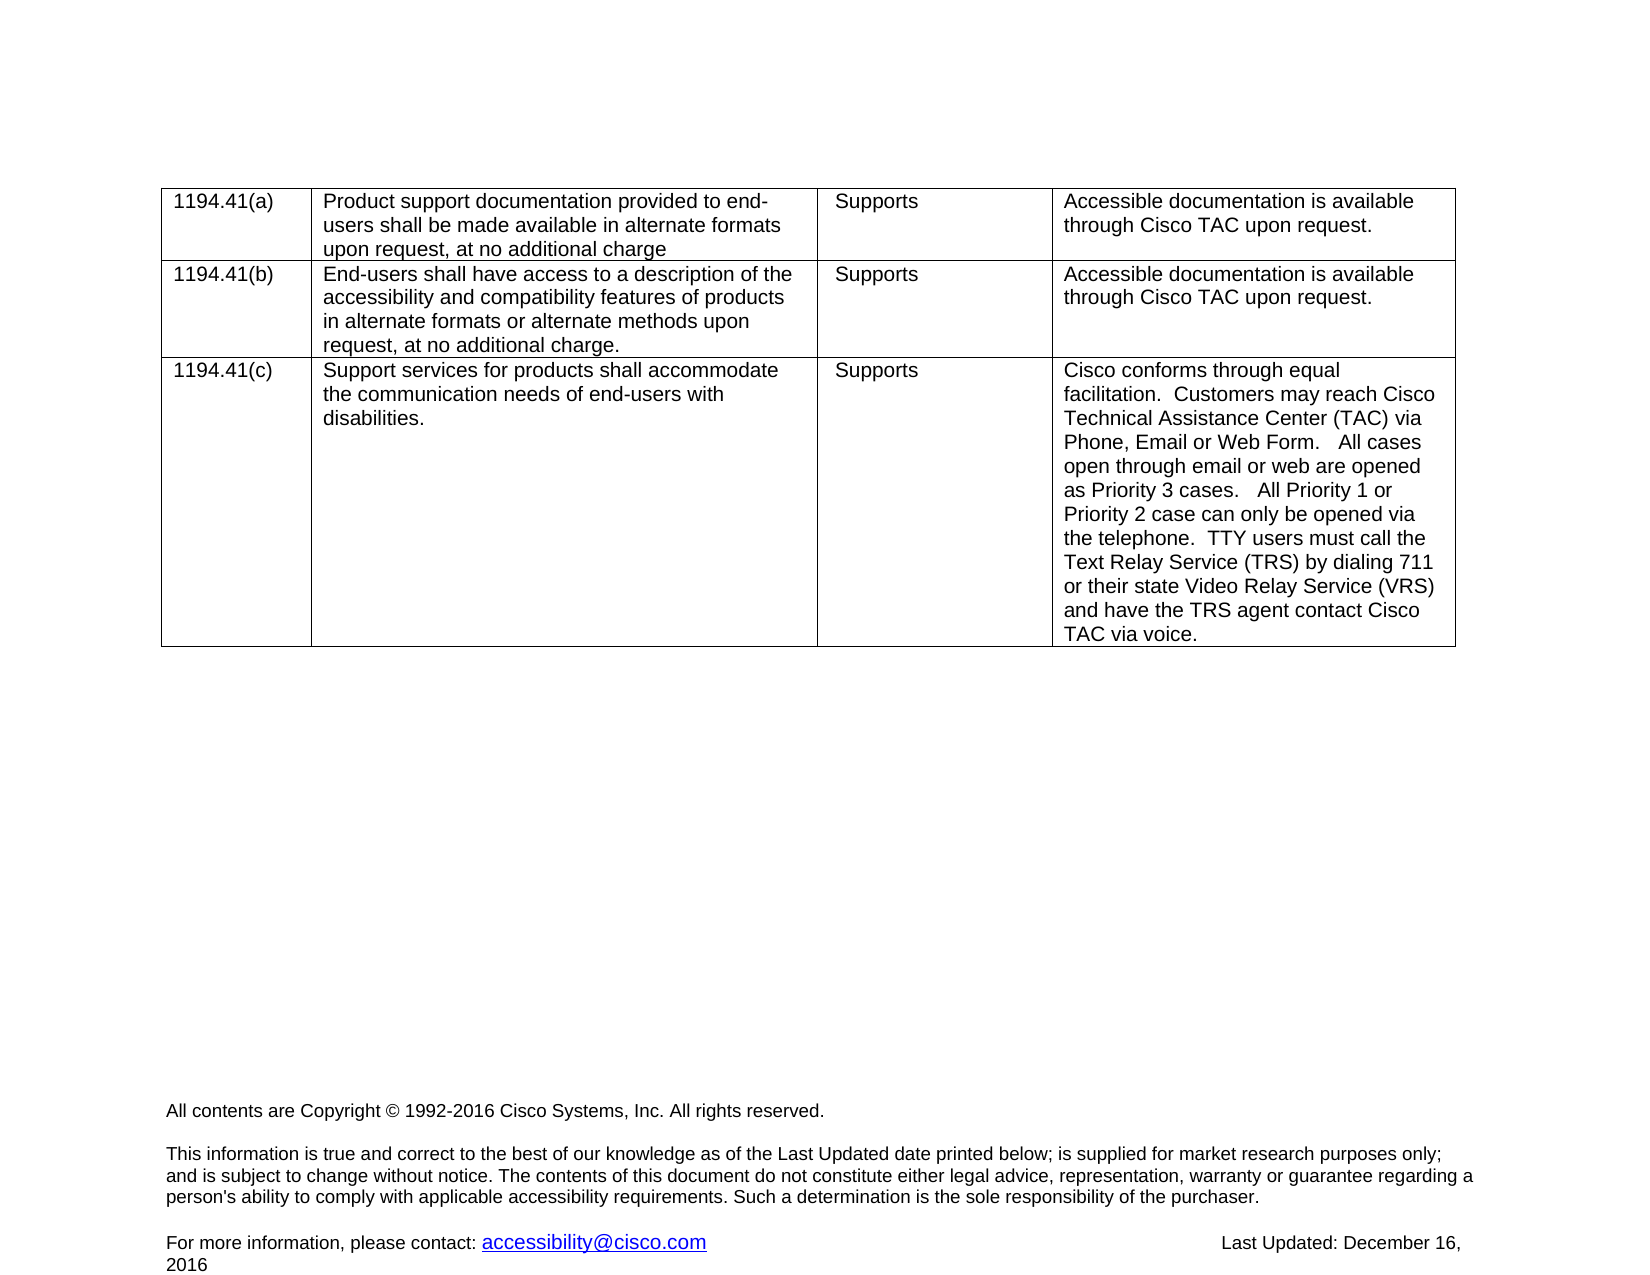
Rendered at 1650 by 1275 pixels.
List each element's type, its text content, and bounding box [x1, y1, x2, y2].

table_cell 1194.41(c) [162, 358, 311, 646]
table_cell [1053, 189, 1455, 260]
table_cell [312, 189, 817, 260]
table_cell 1194.41(a) [162, 189, 311, 260]
table_cell Supports [818, 261, 1052, 357]
table_cell Accessible documentation is available through Cisco TAC upon request. [1053, 261, 1455, 357]
table_cell Support services for products shall accommodate the communication needs of end-users with disabilities. [312, 358, 817, 646]
table_cell Supports [818, 189, 1052, 260]
table_cell Cisco conforms through equal facilitation. Customers may reach Cisco Technical Assistance Center (TAC) via Phone, Email or Web Form. All cases open through email or web are opened as Priority 3 cases. All Priority 1 or Priority 2 case can only be opened via the telephone. TTY users must call the Text Relay Service (TRS) by dialing 711 or their state Video Relay Service (VRS) and have the TRS agent contact Cisco TAC via voice. [1053, 358, 1455, 646]
table_cell Supports [818, 358, 1052, 646]
table_cell 1194.41(b) [162, 261, 311, 357]
table_cell End-users shall have access to a description of the accessibility and compatibility features of products in alternate formats or alternate methods upon request, at no additional charge. [312, 261, 817, 357]
